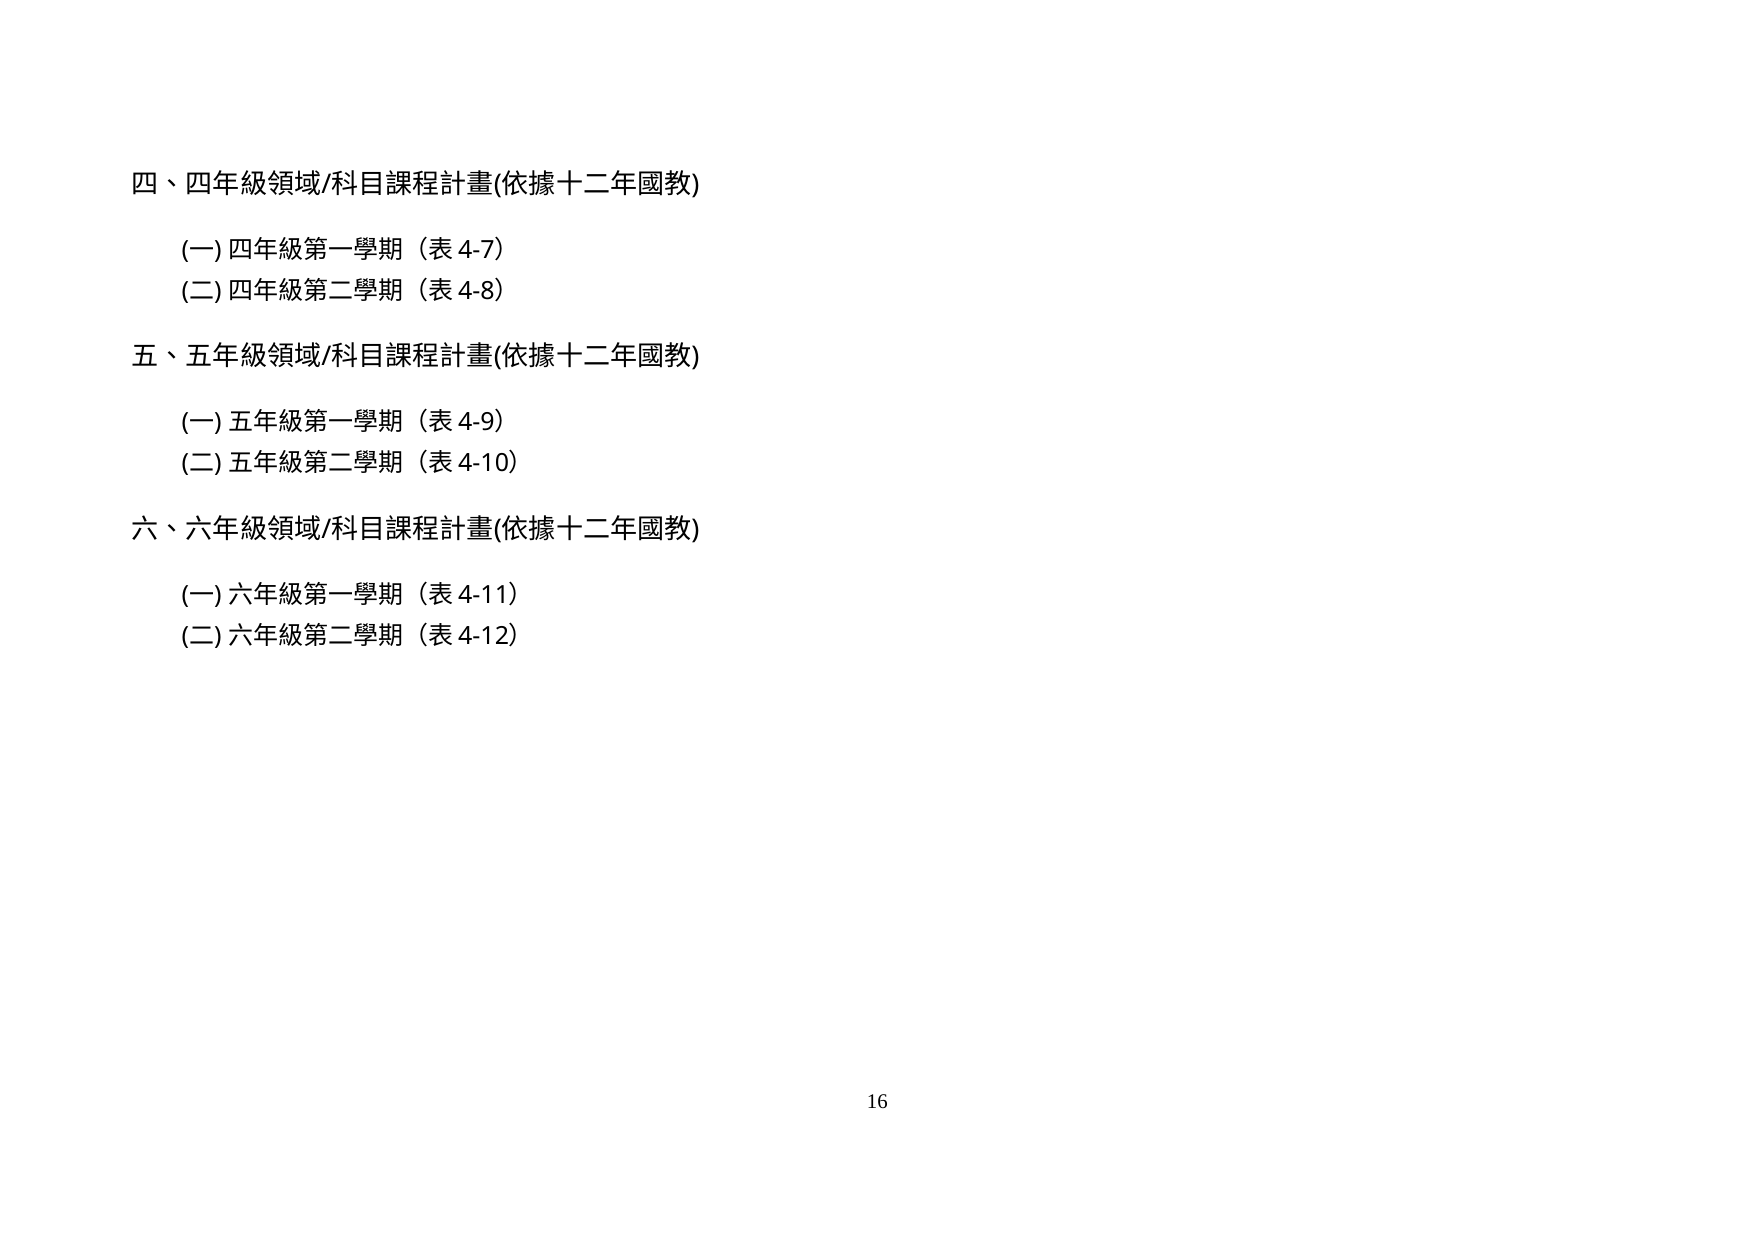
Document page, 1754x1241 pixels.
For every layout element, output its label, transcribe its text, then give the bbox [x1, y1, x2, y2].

text 四、四年級領域/科目課程計畫(依據十二年國教) [131, 144, 1648, 219]
text (二) 五年級第二學期（表4-10） [181, 442, 1648, 480]
text (二) 四年級第二學期（表4-8） [181, 270, 1648, 307]
text (一) 六年級第一學期（表4-11） [181, 573, 1648, 611]
text 六、六年級領域/科目課程計畫(依據十二年國教) [131, 489, 1648, 564]
text (一) 五年級第一學期（表4-9） [181, 401, 1648, 438]
text (二) 六年級第二學期（表4-12） [181, 615, 1648, 652]
text 五、五年級領域/科目課程計畫(依據十二年國教) [131, 317, 1648, 392]
text (一) 四年級第一學期（表4-7） [181, 228, 1648, 266]
